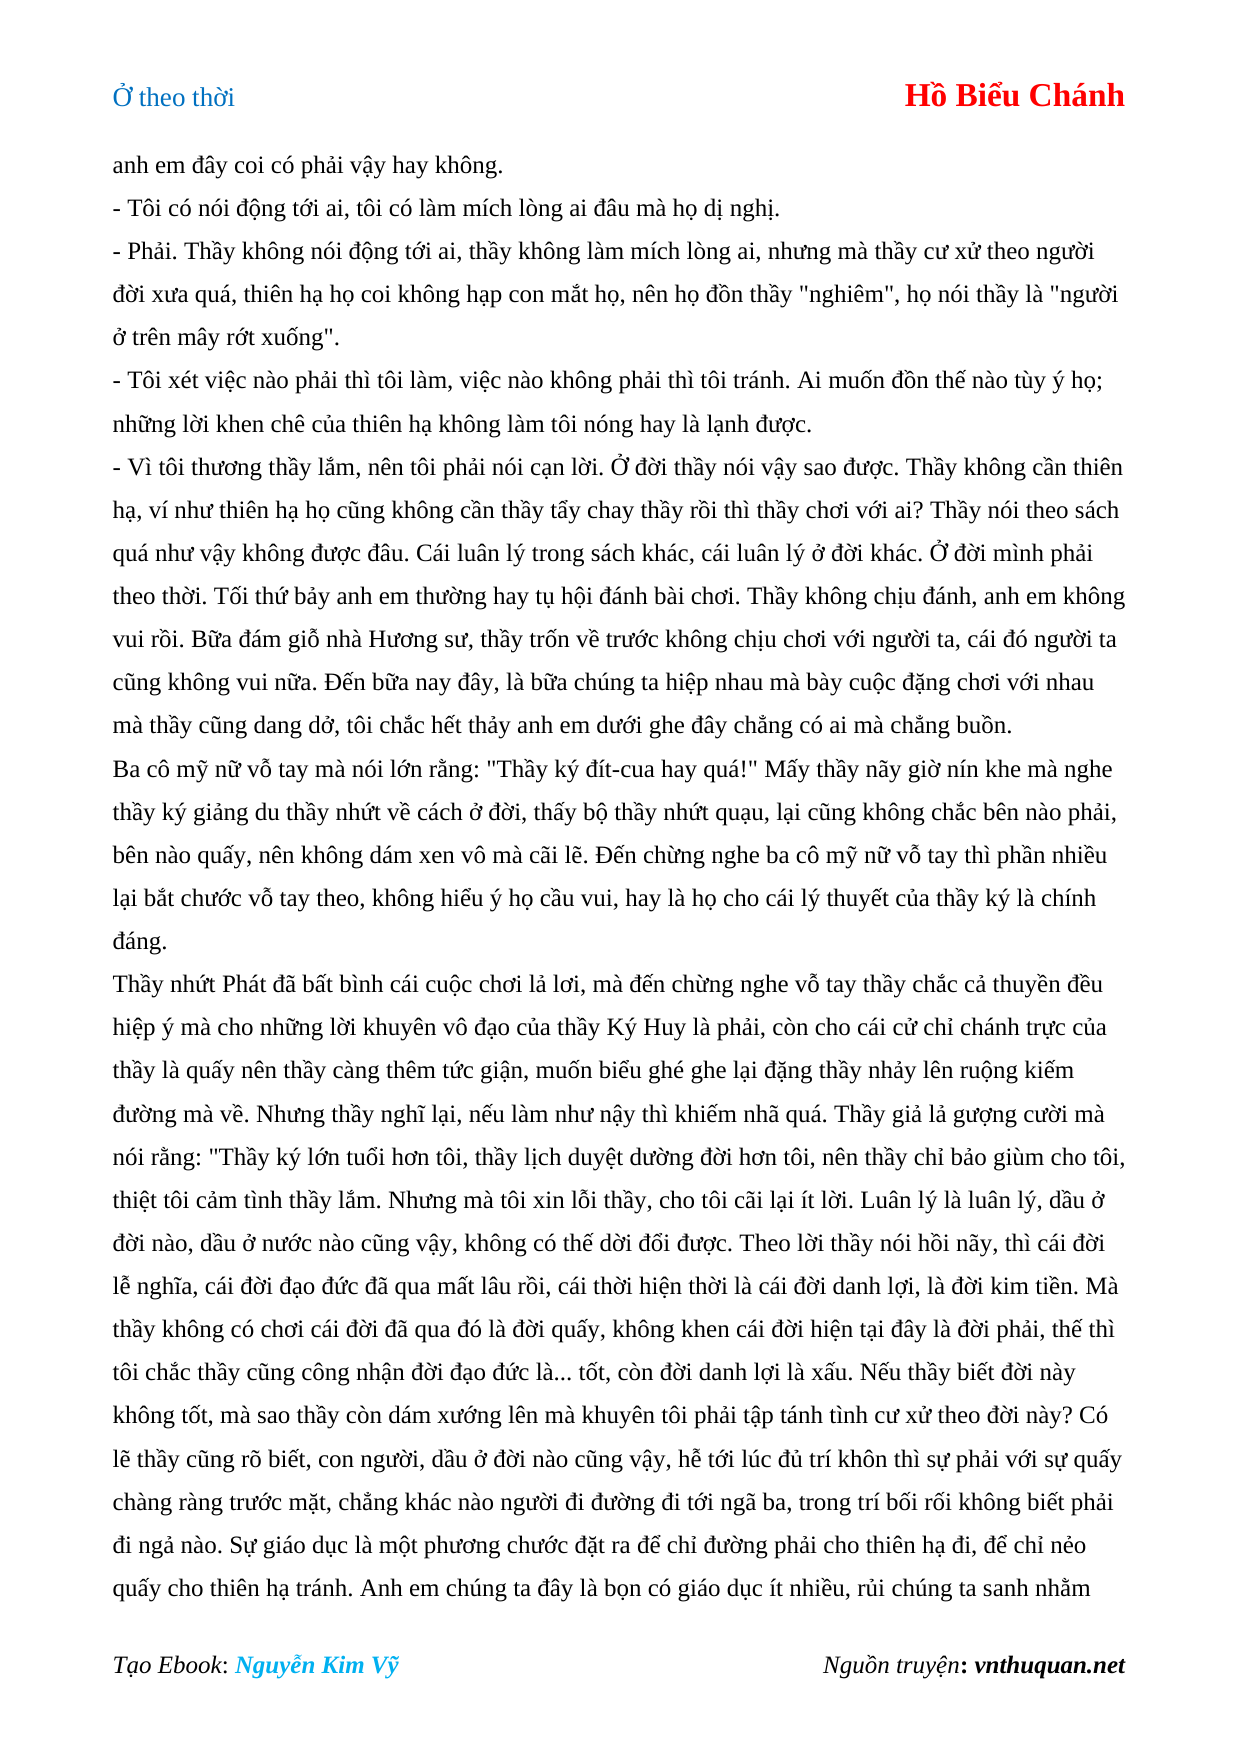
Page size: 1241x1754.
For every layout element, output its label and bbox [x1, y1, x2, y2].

text [112, 150, 1128, 1602]
